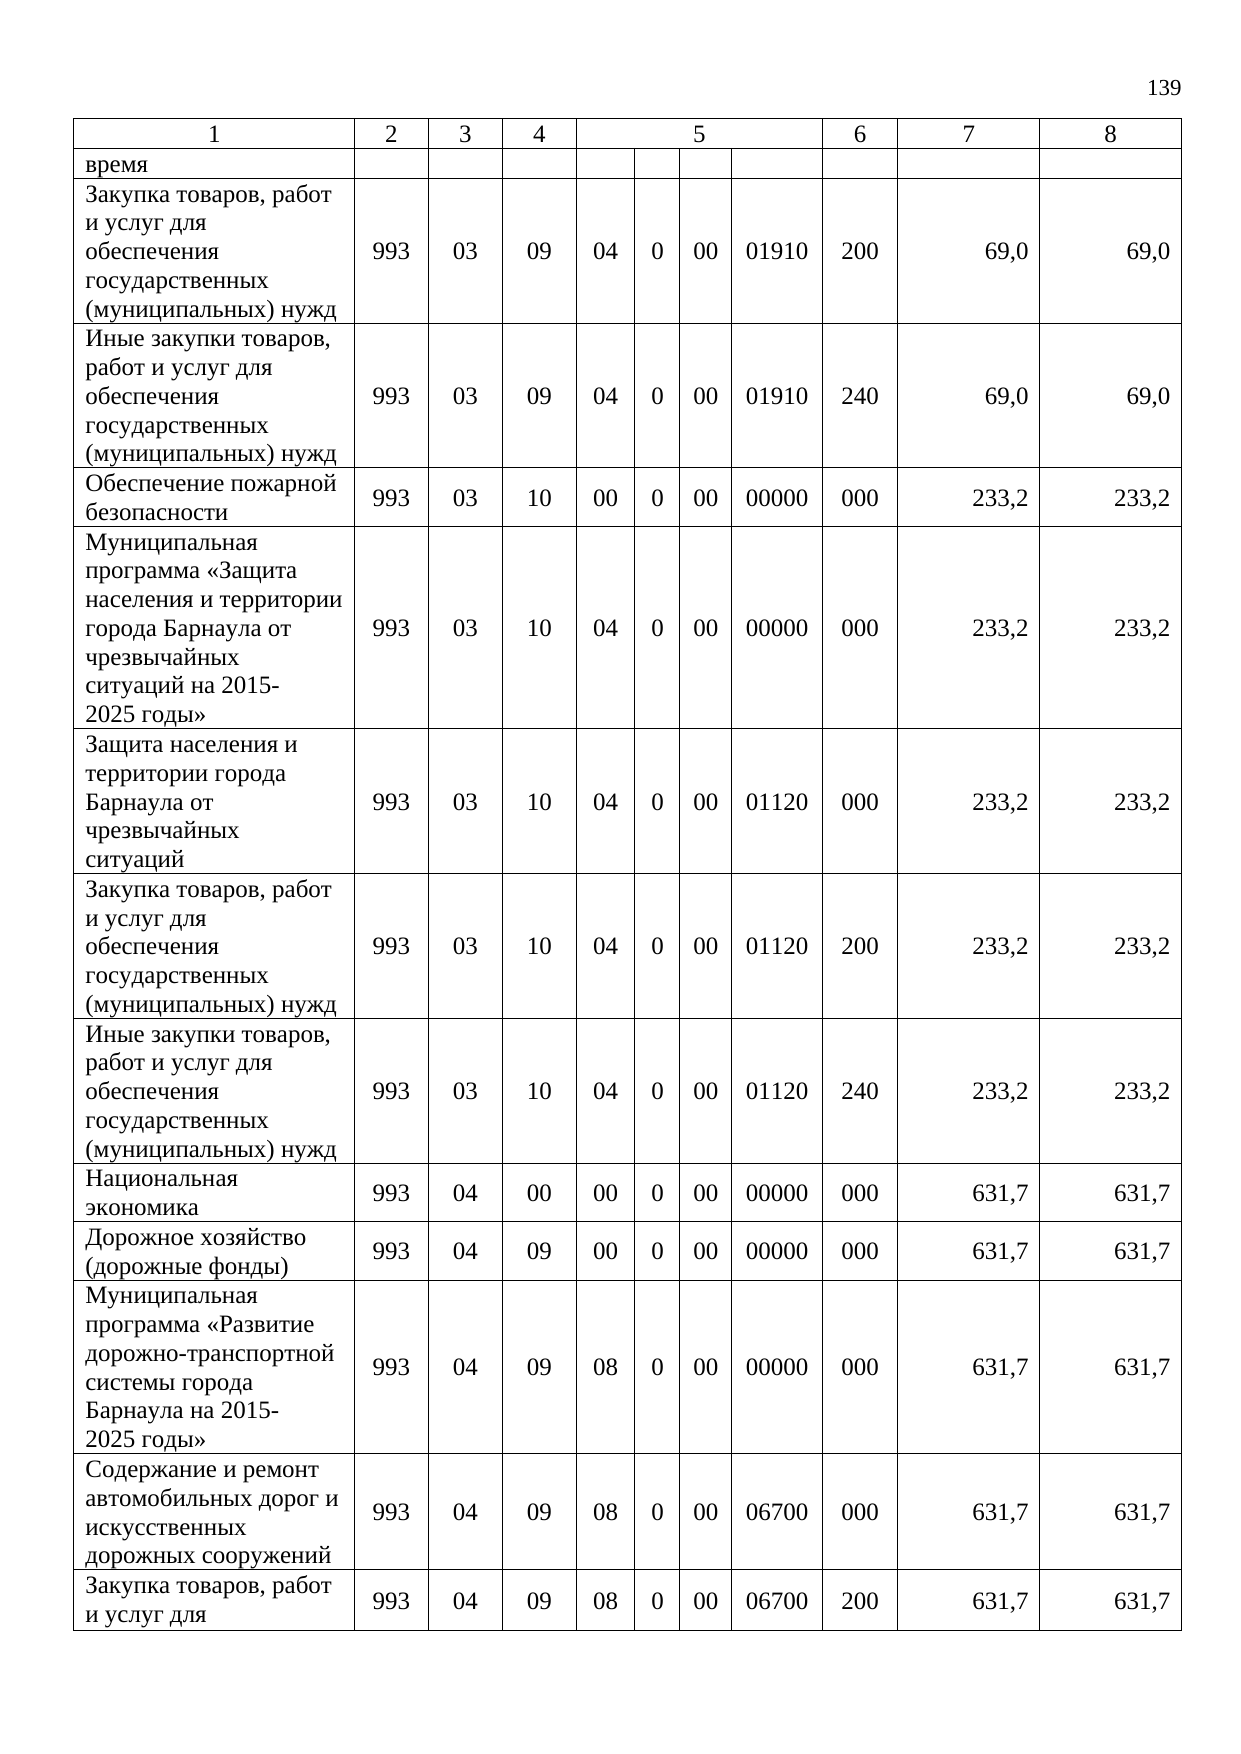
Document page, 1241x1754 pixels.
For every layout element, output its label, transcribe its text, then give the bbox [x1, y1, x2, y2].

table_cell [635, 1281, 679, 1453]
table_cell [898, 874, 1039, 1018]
table_header 4 [503, 119, 576, 148]
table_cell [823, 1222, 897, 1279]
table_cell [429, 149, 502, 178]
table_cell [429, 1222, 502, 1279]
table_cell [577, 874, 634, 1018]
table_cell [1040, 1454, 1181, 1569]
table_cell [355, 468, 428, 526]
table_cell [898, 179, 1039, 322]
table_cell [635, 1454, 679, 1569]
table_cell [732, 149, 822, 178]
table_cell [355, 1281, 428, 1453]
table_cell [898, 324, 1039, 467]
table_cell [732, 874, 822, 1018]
table_header 5 [577, 119, 822, 148]
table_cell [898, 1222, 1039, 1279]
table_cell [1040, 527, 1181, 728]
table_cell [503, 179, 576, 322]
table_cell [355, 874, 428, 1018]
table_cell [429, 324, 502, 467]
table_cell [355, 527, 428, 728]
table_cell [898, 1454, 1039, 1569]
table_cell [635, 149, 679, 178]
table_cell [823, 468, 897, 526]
table_header 6 [823, 119, 897, 148]
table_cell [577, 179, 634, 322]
table_header 3 [429, 119, 502, 148]
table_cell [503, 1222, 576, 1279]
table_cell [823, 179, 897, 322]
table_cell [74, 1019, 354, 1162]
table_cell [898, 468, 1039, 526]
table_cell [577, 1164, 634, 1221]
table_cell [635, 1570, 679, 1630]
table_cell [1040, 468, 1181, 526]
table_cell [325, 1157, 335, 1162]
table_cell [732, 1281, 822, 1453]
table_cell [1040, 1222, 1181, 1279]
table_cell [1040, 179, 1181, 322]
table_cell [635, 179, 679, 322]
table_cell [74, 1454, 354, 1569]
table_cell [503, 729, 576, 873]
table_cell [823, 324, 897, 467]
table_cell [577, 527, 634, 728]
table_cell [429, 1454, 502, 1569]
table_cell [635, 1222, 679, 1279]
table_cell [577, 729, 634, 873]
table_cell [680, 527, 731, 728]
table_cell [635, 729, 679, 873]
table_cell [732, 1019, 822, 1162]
table_header 8 [1040, 119, 1181, 148]
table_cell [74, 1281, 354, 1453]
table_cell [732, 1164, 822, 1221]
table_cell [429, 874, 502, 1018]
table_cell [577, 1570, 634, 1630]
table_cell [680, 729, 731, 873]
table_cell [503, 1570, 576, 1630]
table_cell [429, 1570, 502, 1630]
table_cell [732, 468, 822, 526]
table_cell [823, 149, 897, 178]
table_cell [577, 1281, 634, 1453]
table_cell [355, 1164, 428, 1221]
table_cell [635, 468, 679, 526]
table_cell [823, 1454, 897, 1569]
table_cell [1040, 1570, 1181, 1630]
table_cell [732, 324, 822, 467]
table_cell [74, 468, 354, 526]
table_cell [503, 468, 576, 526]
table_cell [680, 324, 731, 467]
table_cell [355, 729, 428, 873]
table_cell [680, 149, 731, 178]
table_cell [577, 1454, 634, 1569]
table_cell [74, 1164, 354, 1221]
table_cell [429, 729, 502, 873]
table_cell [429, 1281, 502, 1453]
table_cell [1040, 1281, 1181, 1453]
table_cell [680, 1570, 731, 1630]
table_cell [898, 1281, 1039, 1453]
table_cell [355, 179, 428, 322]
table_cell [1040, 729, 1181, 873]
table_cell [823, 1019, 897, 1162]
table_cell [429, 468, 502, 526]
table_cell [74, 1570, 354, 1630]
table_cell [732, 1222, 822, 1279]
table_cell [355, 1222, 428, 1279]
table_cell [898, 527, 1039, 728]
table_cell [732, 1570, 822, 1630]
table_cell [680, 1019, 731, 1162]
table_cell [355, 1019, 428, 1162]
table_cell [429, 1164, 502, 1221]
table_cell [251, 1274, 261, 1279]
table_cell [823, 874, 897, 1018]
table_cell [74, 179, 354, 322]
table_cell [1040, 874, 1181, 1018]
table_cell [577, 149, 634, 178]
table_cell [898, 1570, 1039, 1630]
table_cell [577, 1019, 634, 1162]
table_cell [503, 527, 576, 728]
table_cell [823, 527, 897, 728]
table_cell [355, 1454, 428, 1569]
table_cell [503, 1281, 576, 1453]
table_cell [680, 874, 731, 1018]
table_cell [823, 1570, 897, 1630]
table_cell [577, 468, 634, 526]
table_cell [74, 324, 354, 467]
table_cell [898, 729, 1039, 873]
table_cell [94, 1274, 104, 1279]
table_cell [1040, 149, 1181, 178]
table_header 1 [74, 119, 354, 148]
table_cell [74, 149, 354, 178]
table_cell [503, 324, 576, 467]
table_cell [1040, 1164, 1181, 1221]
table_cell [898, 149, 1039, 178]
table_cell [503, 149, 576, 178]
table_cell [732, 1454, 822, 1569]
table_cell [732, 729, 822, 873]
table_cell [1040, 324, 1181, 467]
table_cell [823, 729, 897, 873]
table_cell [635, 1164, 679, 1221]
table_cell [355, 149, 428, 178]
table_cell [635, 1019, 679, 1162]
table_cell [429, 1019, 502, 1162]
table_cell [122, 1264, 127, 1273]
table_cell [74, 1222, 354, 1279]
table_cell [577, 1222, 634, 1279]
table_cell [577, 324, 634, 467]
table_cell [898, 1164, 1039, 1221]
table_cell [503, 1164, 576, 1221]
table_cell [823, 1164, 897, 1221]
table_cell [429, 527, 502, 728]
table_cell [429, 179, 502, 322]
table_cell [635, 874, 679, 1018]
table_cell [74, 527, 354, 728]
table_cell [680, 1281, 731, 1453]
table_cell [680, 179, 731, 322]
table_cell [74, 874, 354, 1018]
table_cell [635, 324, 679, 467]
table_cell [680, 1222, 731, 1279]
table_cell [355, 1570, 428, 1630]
table_header 2 [355, 119, 428, 148]
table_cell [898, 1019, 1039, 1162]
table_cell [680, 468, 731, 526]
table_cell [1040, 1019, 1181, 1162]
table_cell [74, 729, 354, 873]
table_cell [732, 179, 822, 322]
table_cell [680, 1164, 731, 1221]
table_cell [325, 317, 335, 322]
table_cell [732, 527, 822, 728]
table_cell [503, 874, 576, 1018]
table_header 7 [898, 119, 1039, 148]
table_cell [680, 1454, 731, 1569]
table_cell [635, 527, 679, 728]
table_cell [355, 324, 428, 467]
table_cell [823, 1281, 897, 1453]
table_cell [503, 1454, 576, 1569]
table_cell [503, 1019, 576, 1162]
